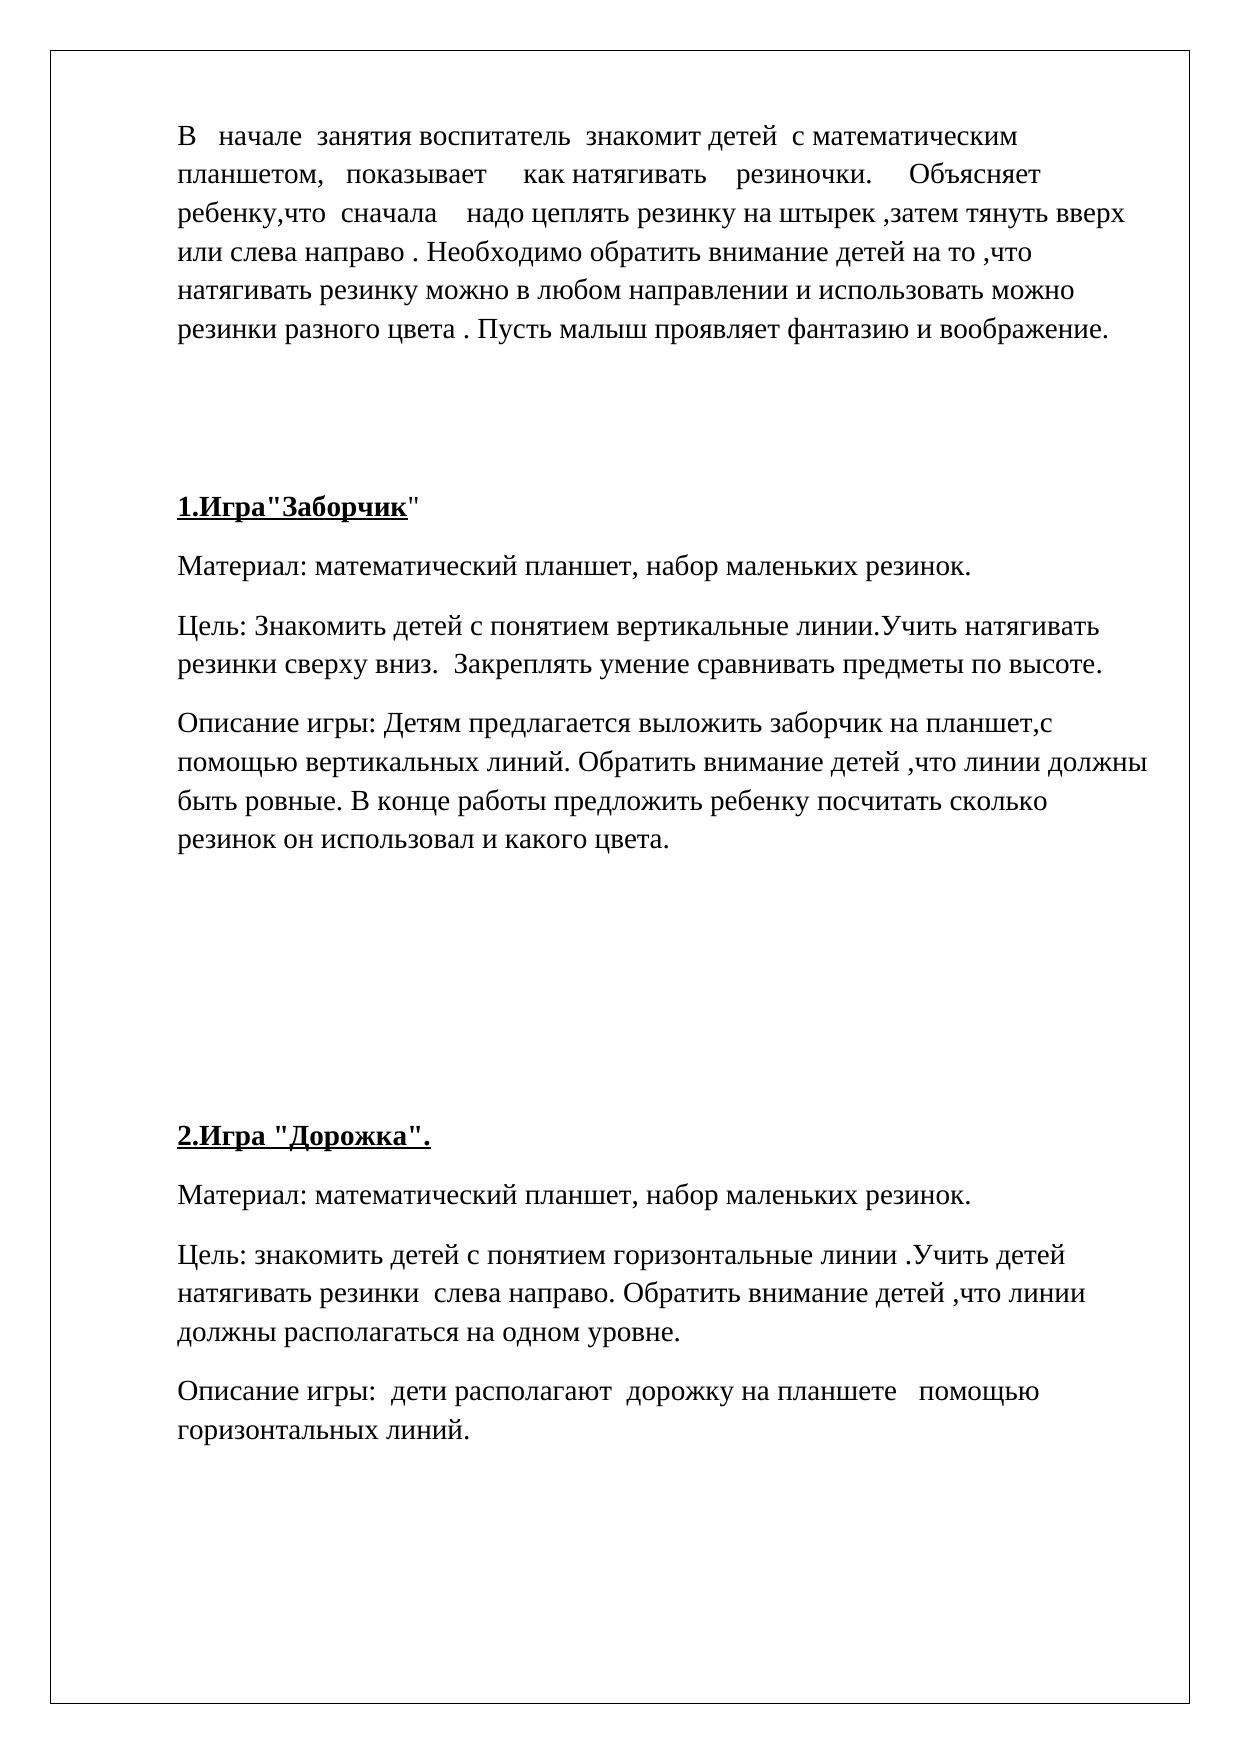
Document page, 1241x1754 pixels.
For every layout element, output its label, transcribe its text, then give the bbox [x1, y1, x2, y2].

text Описание игры: дети располагают дорожку на планшете помощью горизонтальных линий. [177, 1373, 1152, 1445]
text Цель: знакомить детей с понятием горизонтальные линии .Учить детей натягивать резинки слева направо. Обратить внимание детей ,что линии должны располагаться на одном уровне. [177, 1237, 1152, 1347]
text Описание игры: Детям предлагается выложить заборчик на планшет,с помощью вертикальных линий. Обратить внимание детей ,что линии должны быть ровные. В конце работы предложить ребенку посчитать сколько резинок он использовал и какого цвета. [177, 706, 1152, 855]
text 2.Игра "Дорожка". [177, 1118, 1152, 1152]
text В начале занятия воспитатель знакомит детей с математическим планшетом, показывает как натягивать резиночки. Объясняет ребенку,что сначала надо цеплять резинку на штырек ,затем тянуть вверх или слева направо . Необходимо обратить внимание детей на то ,что натягивать резинку можно в любом направлении и использовать можно резинки разного цвета . Пусть малыш проявляет фантазию и воображение. [177, 118, 1152, 344]
text Материал: математический планшет, набор маленьких резинок. [177, 1177, 1152, 1211]
text 1.Игра"Заборчик" [177, 489, 1152, 522]
text Материал: математический планшет, набор маленьких резинок. [177, 548, 1152, 582]
text Цель: Знакомить детей с понятием вертикальные линии.Учить натягивать резинки сверху вниз. Закреплять умение сравнивать предметы по высоте. [177, 608, 1152, 680]
